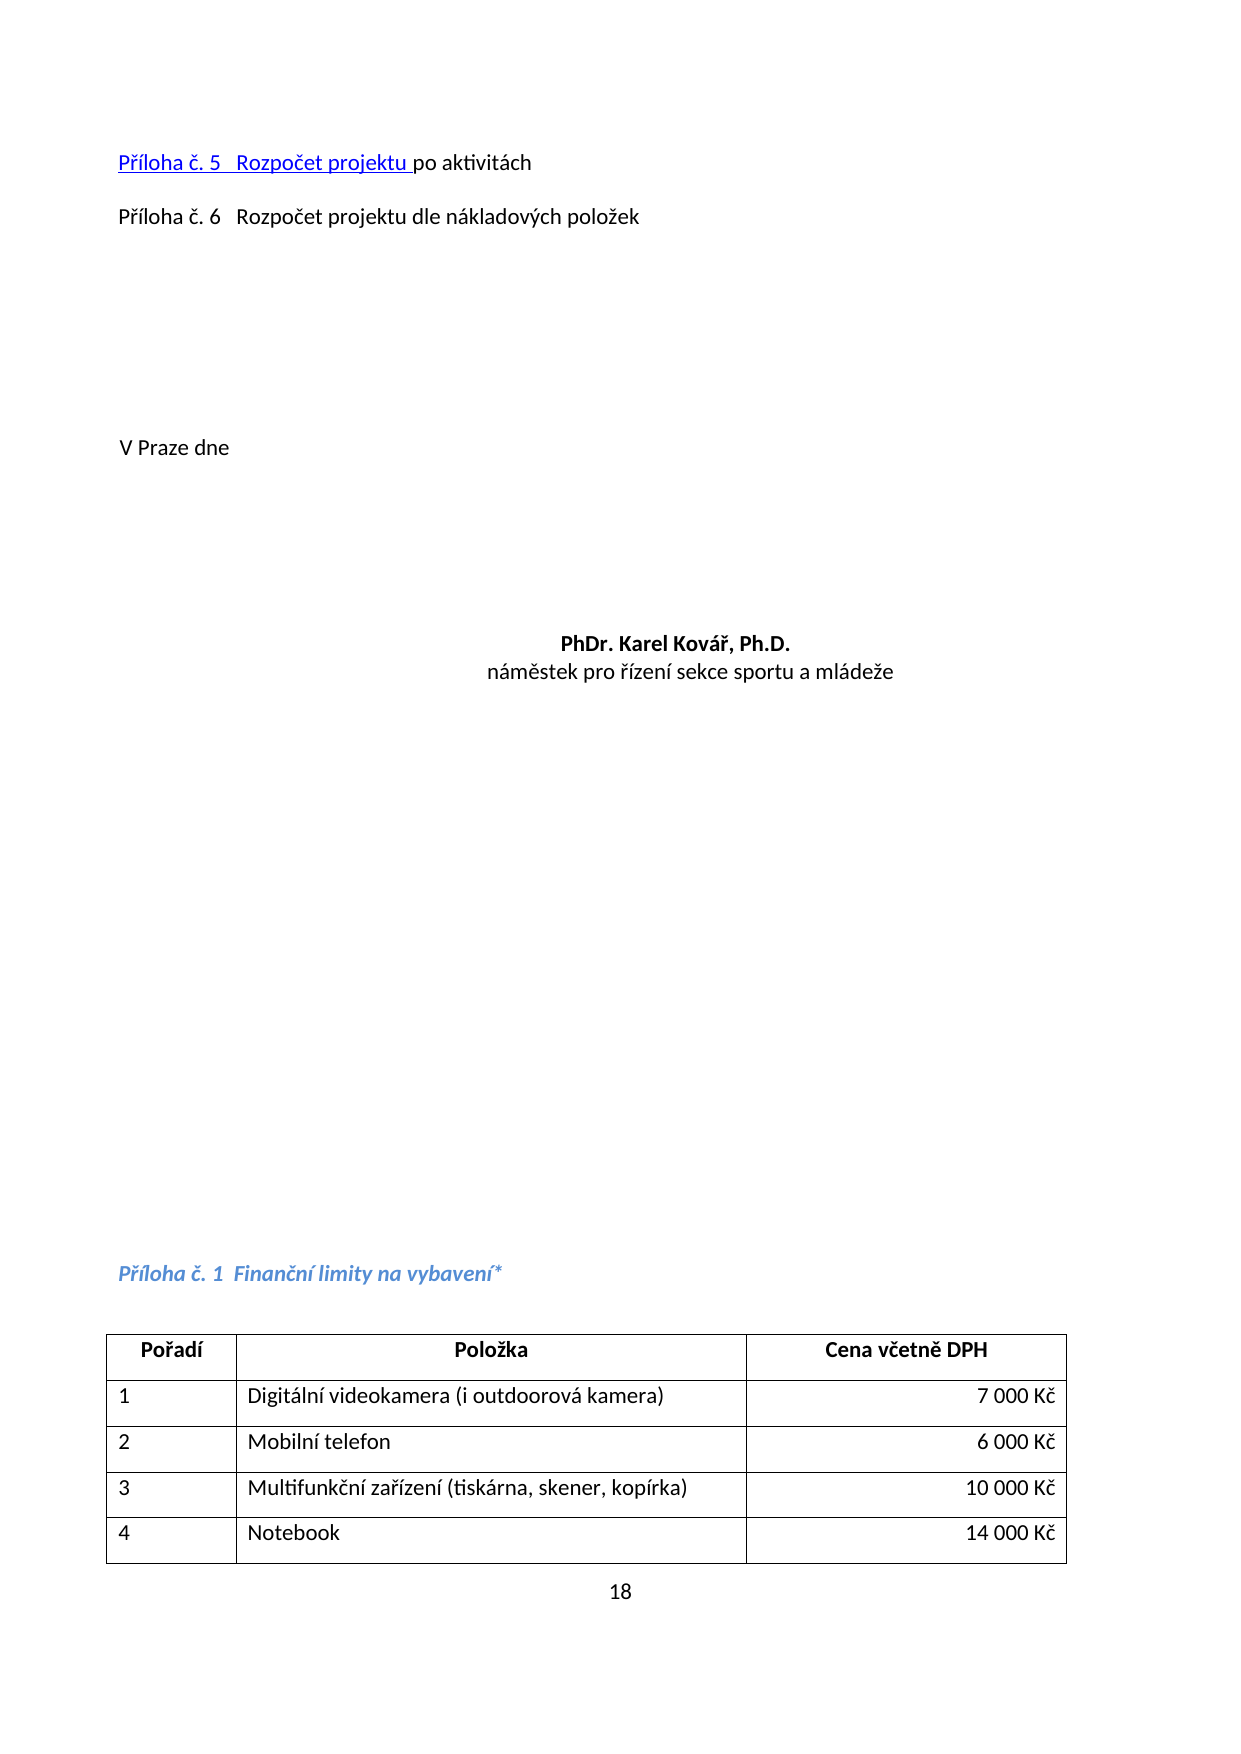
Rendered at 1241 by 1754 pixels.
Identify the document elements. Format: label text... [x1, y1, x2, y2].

table_cell 4 [107, 1518, 236, 1563]
table_cell 1 [107, 1381, 236, 1426]
table_cell 3 [107, 1473, 236, 1517]
table_cell 6 000 Kč [747, 1427, 1066, 1472]
table_cell Notebook [237, 1518, 746, 1563]
list PhDr. Karel Kovář, Ph.D. [193, 629, 1122, 657]
text Příloha č. 6 Rozpočet projektu dle nákladových položek [118, 202, 1122, 230]
list V Praze dne [119, 433, 1122, 461]
table_header Cena včetně DPH [747, 1335, 1066, 1380]
table_header Položka [237, 1335, 746, 1380]
table_cell 14 000 Kč [747, 1518, 1066, 1563]
subtitle Příloha č. 1 Finanční limity na vybavení* [118, 1259, 1122, 1287]
table_cell Multifunkční zařízení (tiskárna, skener, kopírka) [237, 1473, 746, 1517]
table_cell Digitální videokamera (i outdoorová kamera) [237, 1381, 746, 1426]
table_cell 2 [107, 1427, 236, 1472]
table_header Pořadí [107, 1335, 236, 1380]
text Příloha č. 5 Rozpočet projektu po aktivitách [118, 148, 1122, 176]
table_cell 7 000 Kč [747, 1381, 1066, 1426]
table_cell Mobilní telefon [237, 1427, 746, 1472]
table_cell 10 000 Kč [747, 1473, 1066, 1517]
list náměstek pro řízení sekce sportu a mládeže [193, 657, 1122, 685]
